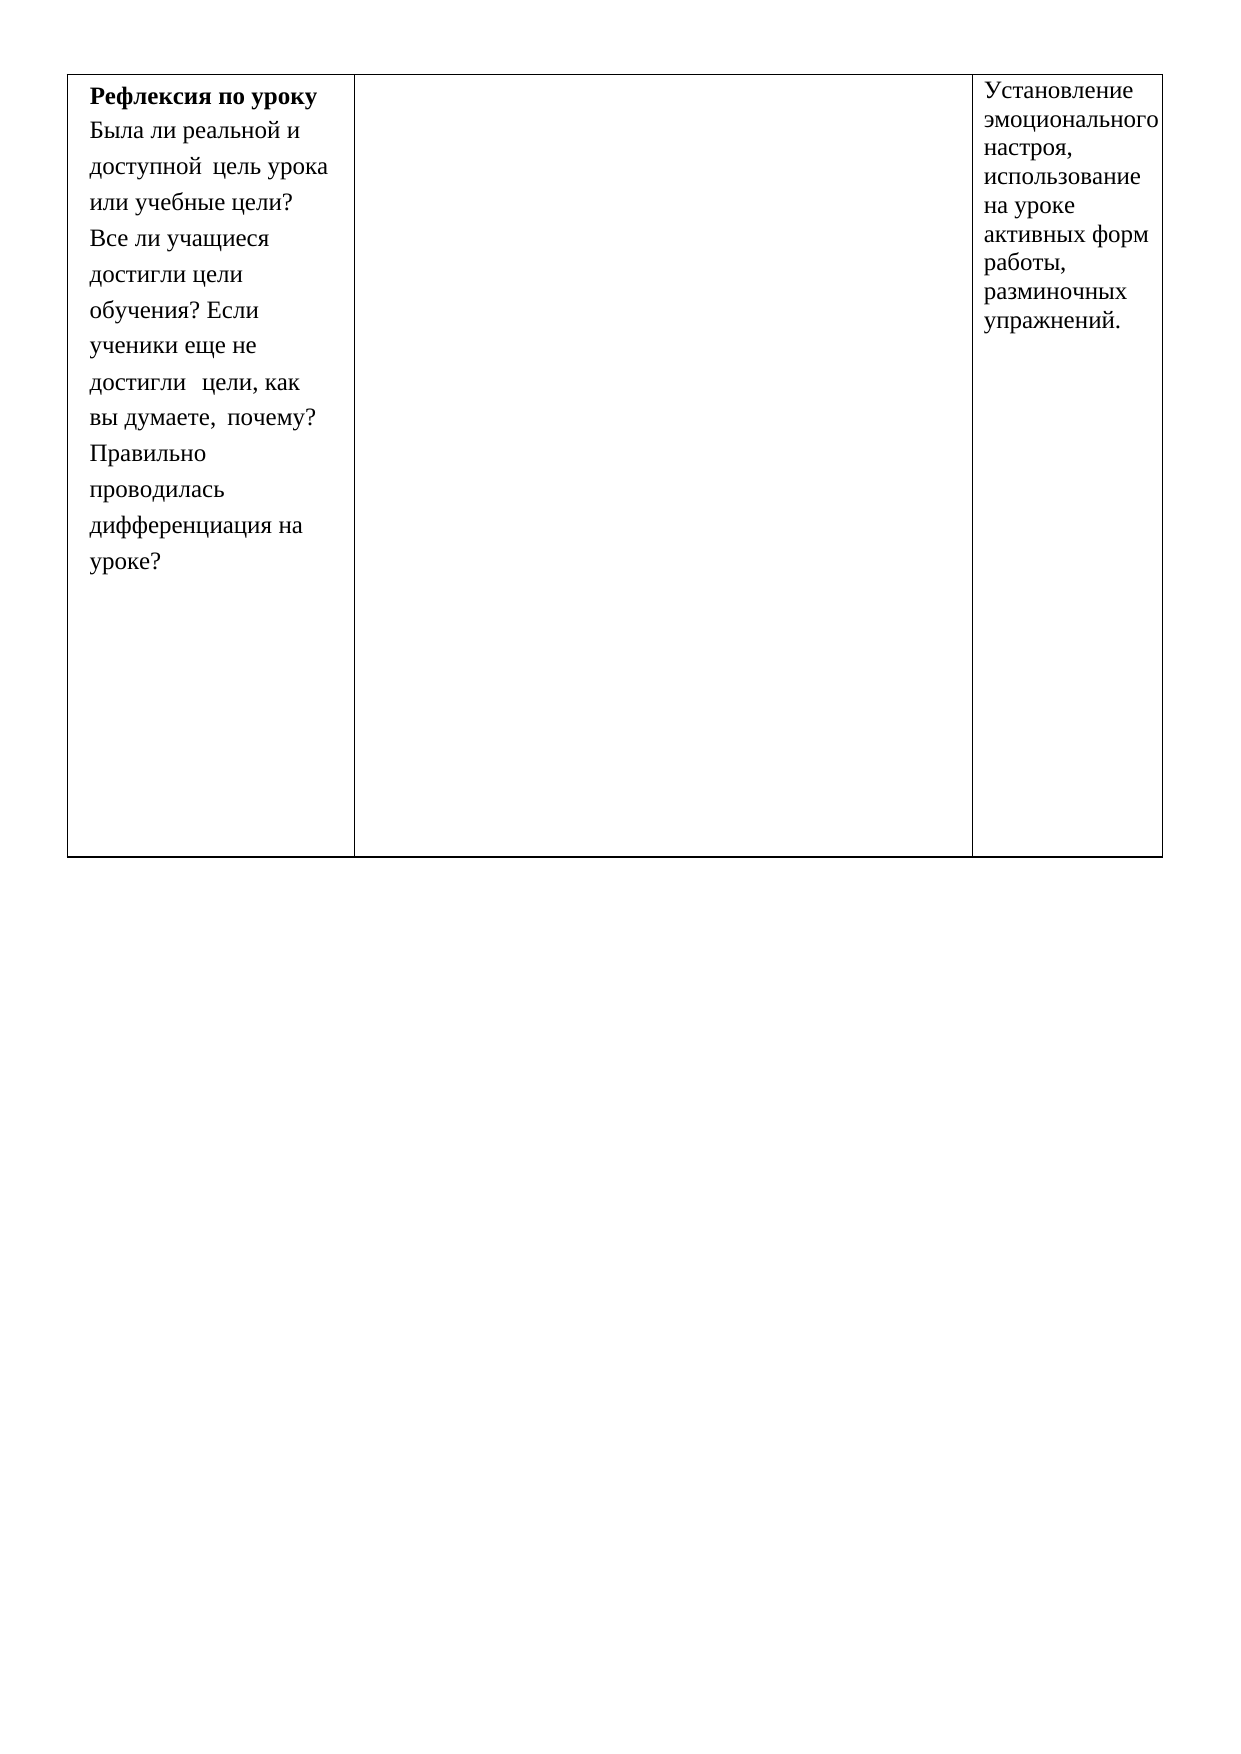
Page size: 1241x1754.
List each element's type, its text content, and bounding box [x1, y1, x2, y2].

table_cell Рефлексия по уроку Была ли реальной и доступной цель урока или учебные цели? Все ли учащиеся достигли цели обучения? Если ученики еще не достигли цели, как вы думаете, почему? Правильно проводилась дифференциация на уроке? [68, 75, 354, 856]
table_cell Установление эмоционального настроя, использование на уроке активных форм работы, разминочных упражнений. [973, 75, 1162, 856]
table_cell [355, 75, 972, 856]
